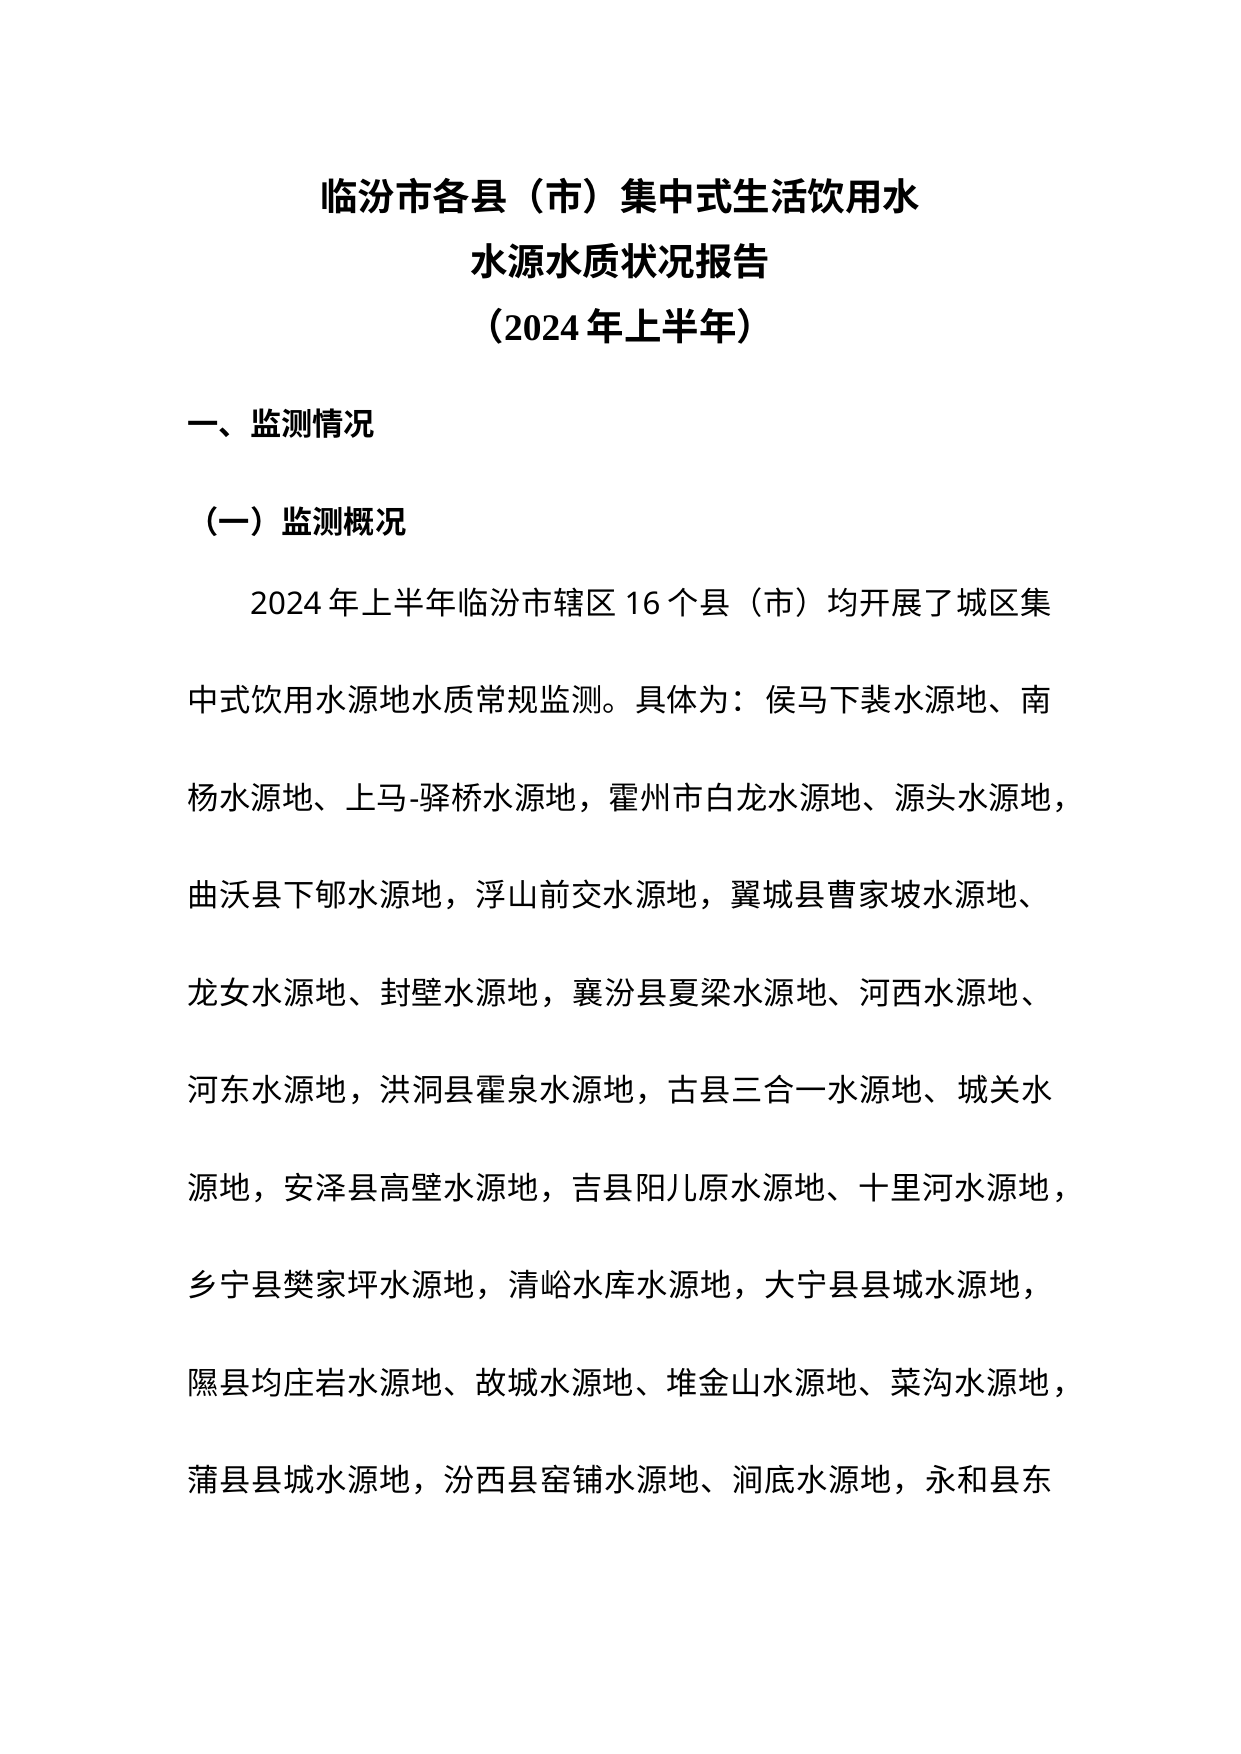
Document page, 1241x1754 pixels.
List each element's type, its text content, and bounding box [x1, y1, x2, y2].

text （2024年上半年） [187, 292, 1053, 357]
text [187, 568, 1053, 1511]
text 临汾市各县（市）集中式生活饮用水 [187, 162, 1053, 227]
text 水源水质状况报告 [187, 227, 1053, 292]
text 一、监测情况 [187, 389, 1053, 454]
text （一）监测概况 [187, 487, 1053, 552]
